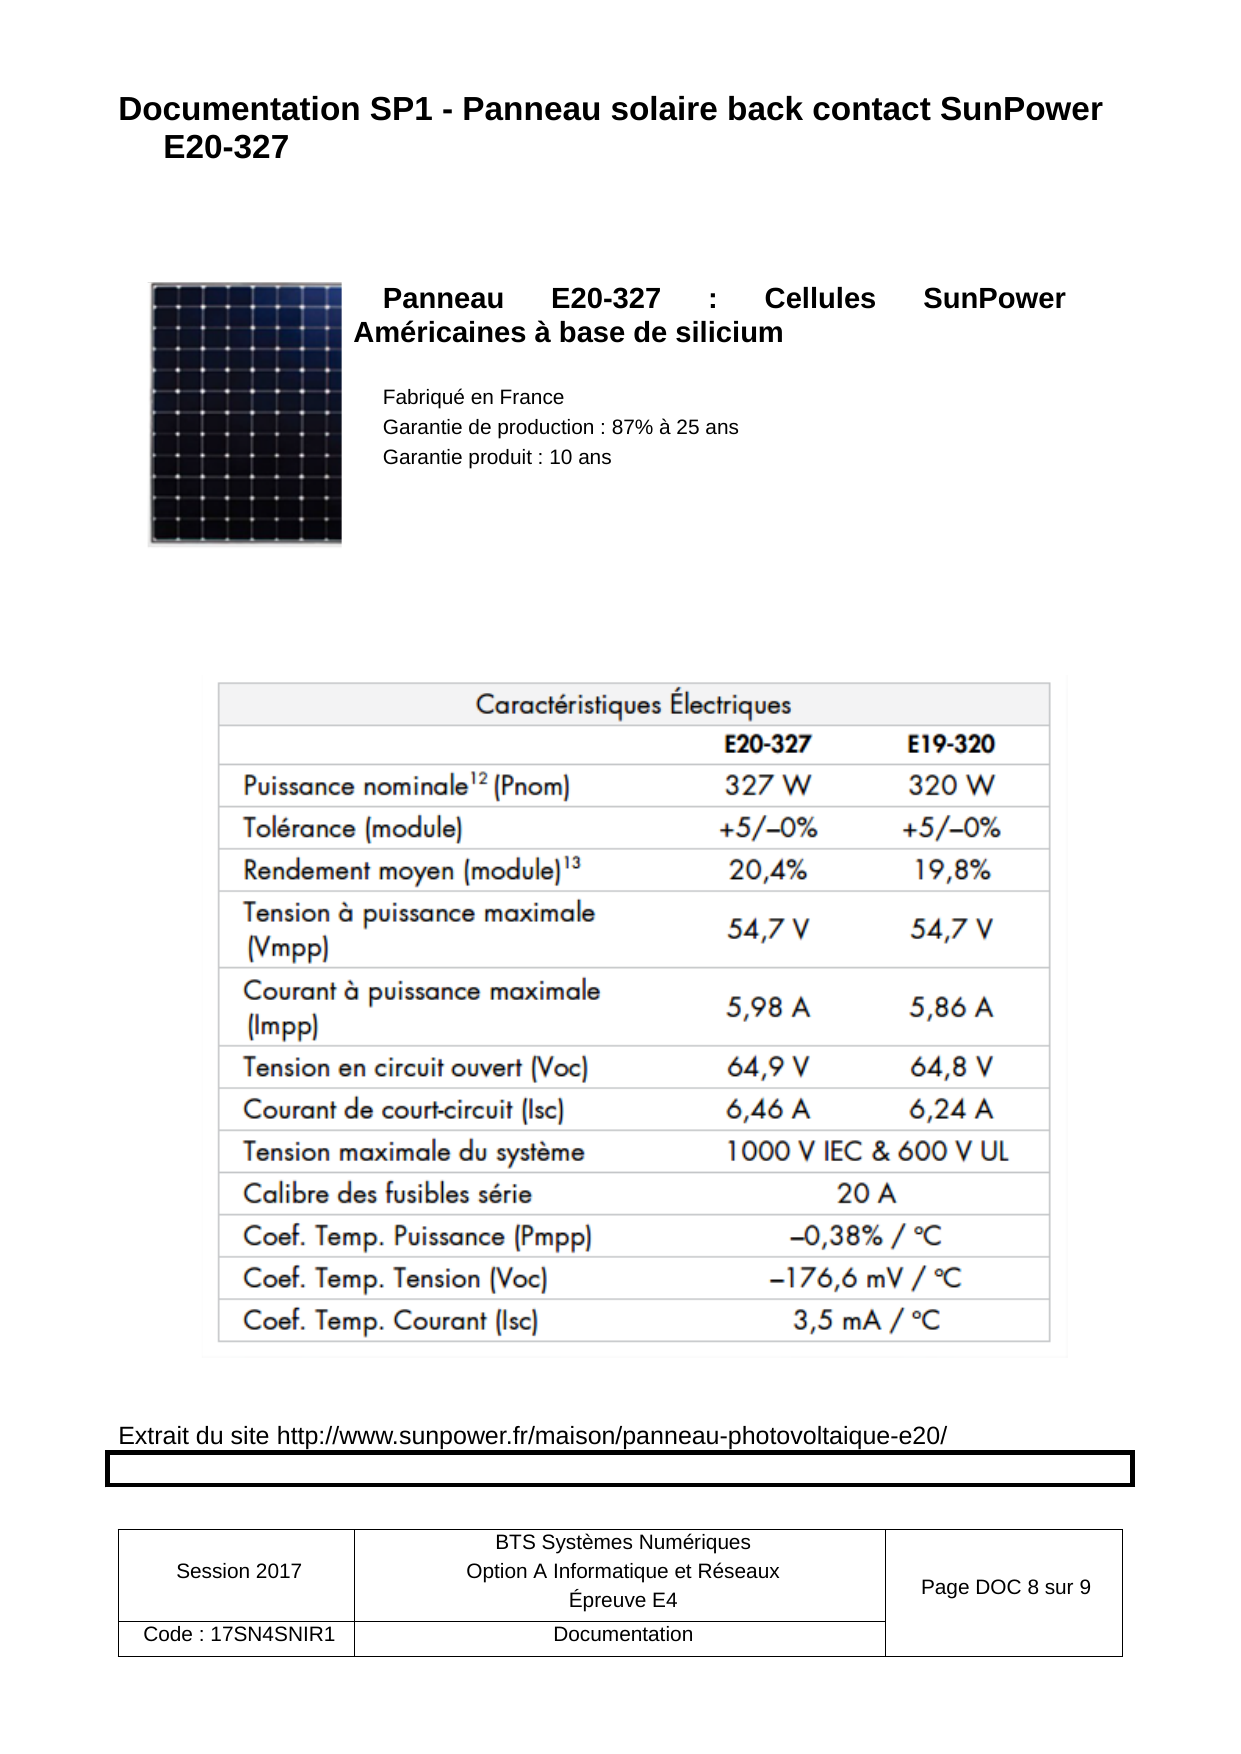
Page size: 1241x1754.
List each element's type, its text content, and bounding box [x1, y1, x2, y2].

picture [201, 675, 1068, 1358]
picture [147, 281, 342, 549]
list Documentation SP1 - Panneau solaire back contact SunPower E20-327 [118, 89, 1122, 166]
table_header Panneau E20-327 : Cellules SunPower Américaines à base de silicium Fabriqué en France Garantie de production : 87% à 25 ans Garantie produit : 10 ans [342, 281, 1078, 554]
table_header [107, 281, 342, 554]
text Extrait du site http://www.sunpower.fr/maison/panneau-photovoltaique-e20/ [118, 1421, 1122, 1450]
